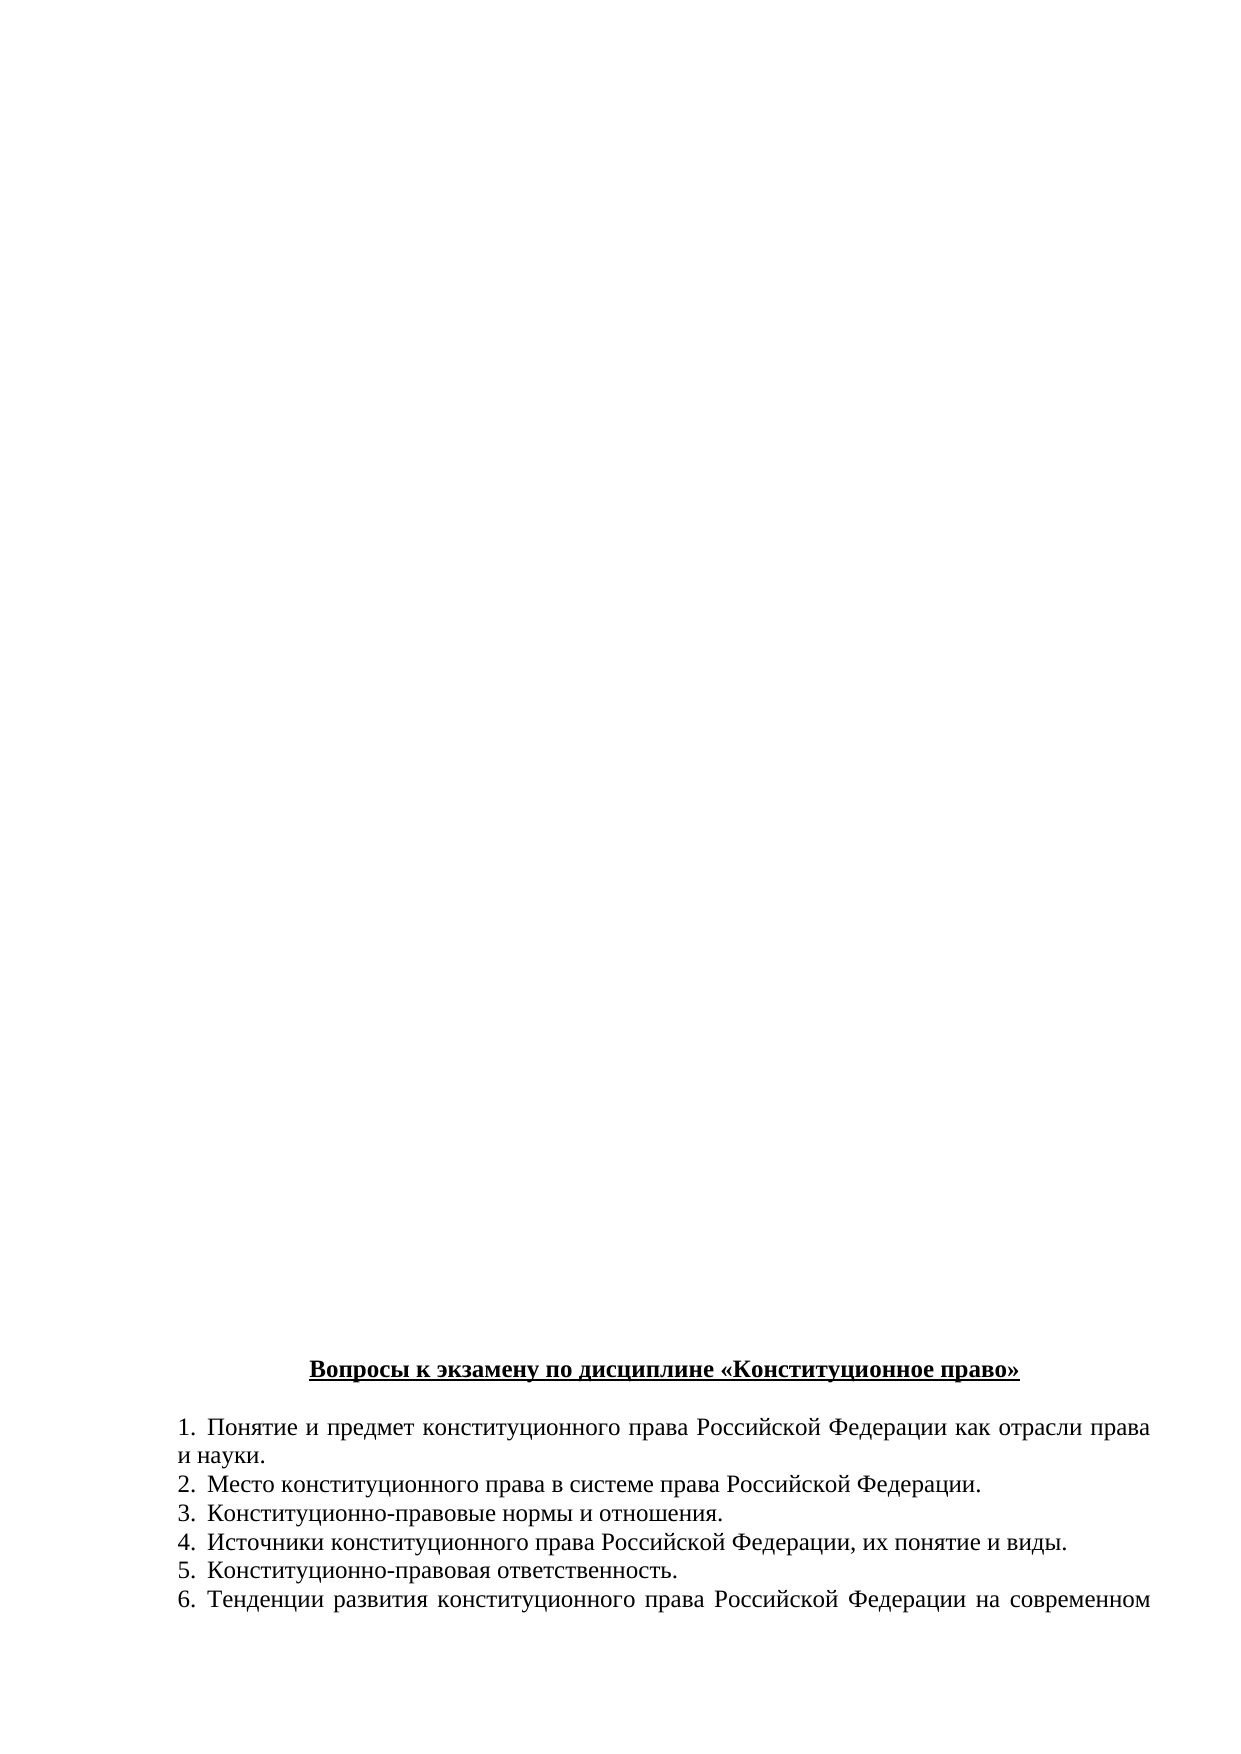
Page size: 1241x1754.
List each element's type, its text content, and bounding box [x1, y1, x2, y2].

list Конституционно-правовые нормы и отношения. [177, 1498, 1152, 1527]
list Понятие и предмет конституционного права Российской Федерации как отрасли права и науки. [177, 1412, 1152, 1469]
list Источники конституционного права Российской Федерации, их понятие и виды. [177, 1527, 1152, 1556]
list Конституционно-правовая ответственность. [177, 1556, 1152, 1584]
list Место конституционного права в системе права Российской Федерации. [177, 1469, 1152, 1498]
text Вопросы к экзамену по дисциплине «Конституционное право» [177, 1354, 1152, 1383]
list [177, 1584, 1152, 1613]
